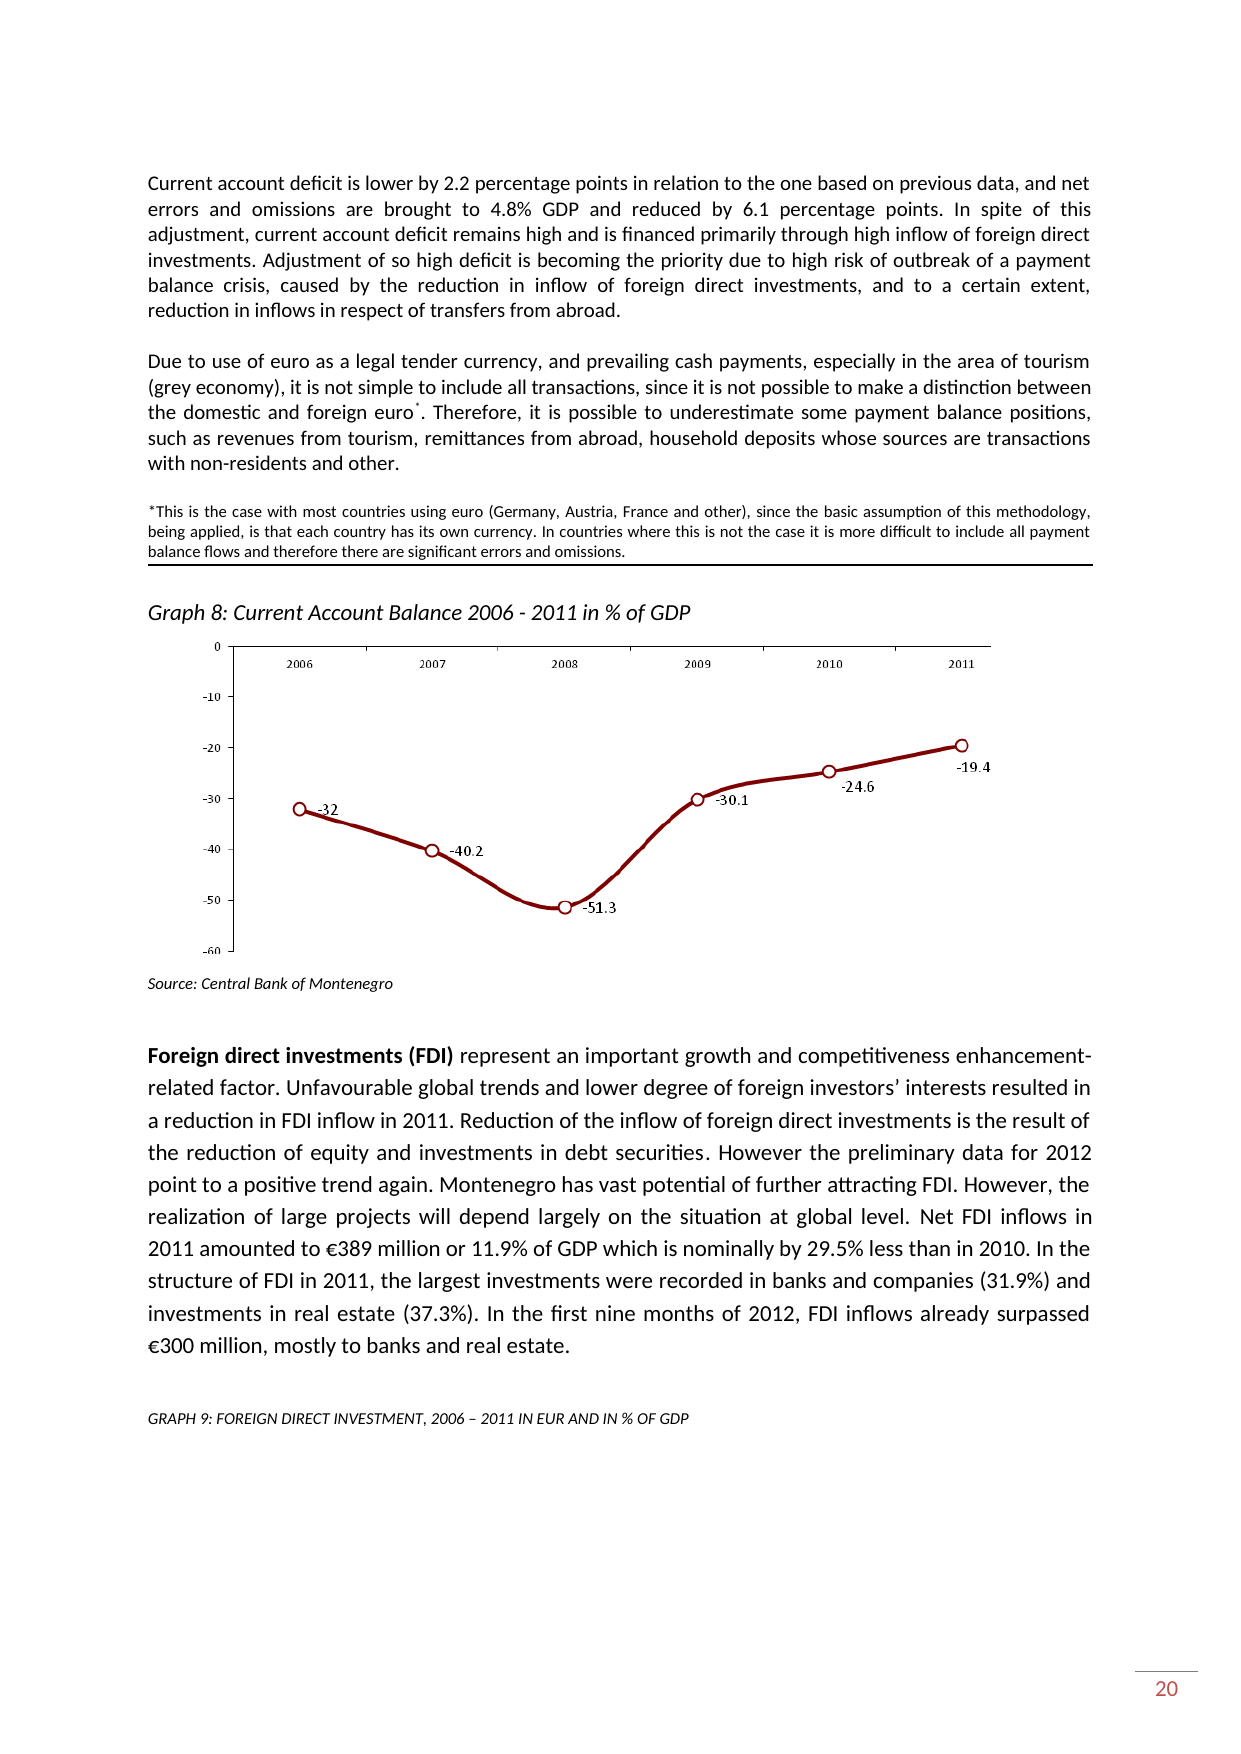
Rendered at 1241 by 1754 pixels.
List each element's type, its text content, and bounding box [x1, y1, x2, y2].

text Current account deficit is lower by 2.2 percentage points in relation to the one based on previous data, and net errors and omissions are brought to 4.8% GDP and reduced by 6.1 percentage points. In spite of this adjustment, current account deficit remains high and is financed primarily through high inflow of foreign direct investments. Adjustment of so high deficit is becoming the priority due to high risk of outbreak of a payment balance crisis, caused by the reduction in inflow of foreign direct investments, and to a certain extent, reduction in inflows in respect of transfers from abroad. [148, 171, 1093, 323]
text Foreign direct investments (FDI) represent an important growth and competitiveness enhancement-related factor. Unfavourable global trends and lower degree of foreign investors’ interests resulted in a reduction in FDI inflow in 2011. Reduction of the inflow of foreign direct investments is the result of the reduction of equity and investments in debt securities. However the preliminary data for 2012 point to a positive trend again. Montenegro has vast potential of further attracting FDI. However, the realization of large projects will depend largely on the situation at global level. Net FDI inflows in 2011 amounted to €389 million or 11.9% of GDP which is nominally by 29.5% less than in 2010. In the structure of FDI in 2011, the largest investments were recorded in banks and companies (31.9%) and investments in real estate (37.3%). In the first nine months of 2012, FDI inflows already surpassed €300 million, mostly to banks and real estate. [148, 1041, 1093, 1359]
text Graph 9: Foreign direct investment, 2006 – 2011 in EUR and in % of GDP [148, 1408, 1093, 1428]
picture [201, 642, 991, 954]
text *This is the case with most countries using euro (Germany, Austria, France and other), since the basic assumption of this methodology, being applied, is that each country has its own currency. In countries where this is not the case it is more difficult to include all payment balance flows and therefore there are significant errors and omissions. [148, 501, 1093, 564]
text Due to use of euro as a legal tender currency, and prevailing cash payments, especially in the area of tourism (grey economy), it is not simple to include all transactions, since it is not possible to make a distinction between the domestic and foreign euro*. Therefore, it is possible to underestimate some payment balance positions, such as revenues from tourism, remittances from abroad, household deposits whose sources are transactions with non-residents and other. [148, 348, 1093, 476]
text Graph 8: Current Account Balance 2006 - 2011 in % of GDP [148, 598, 1063, 626]
